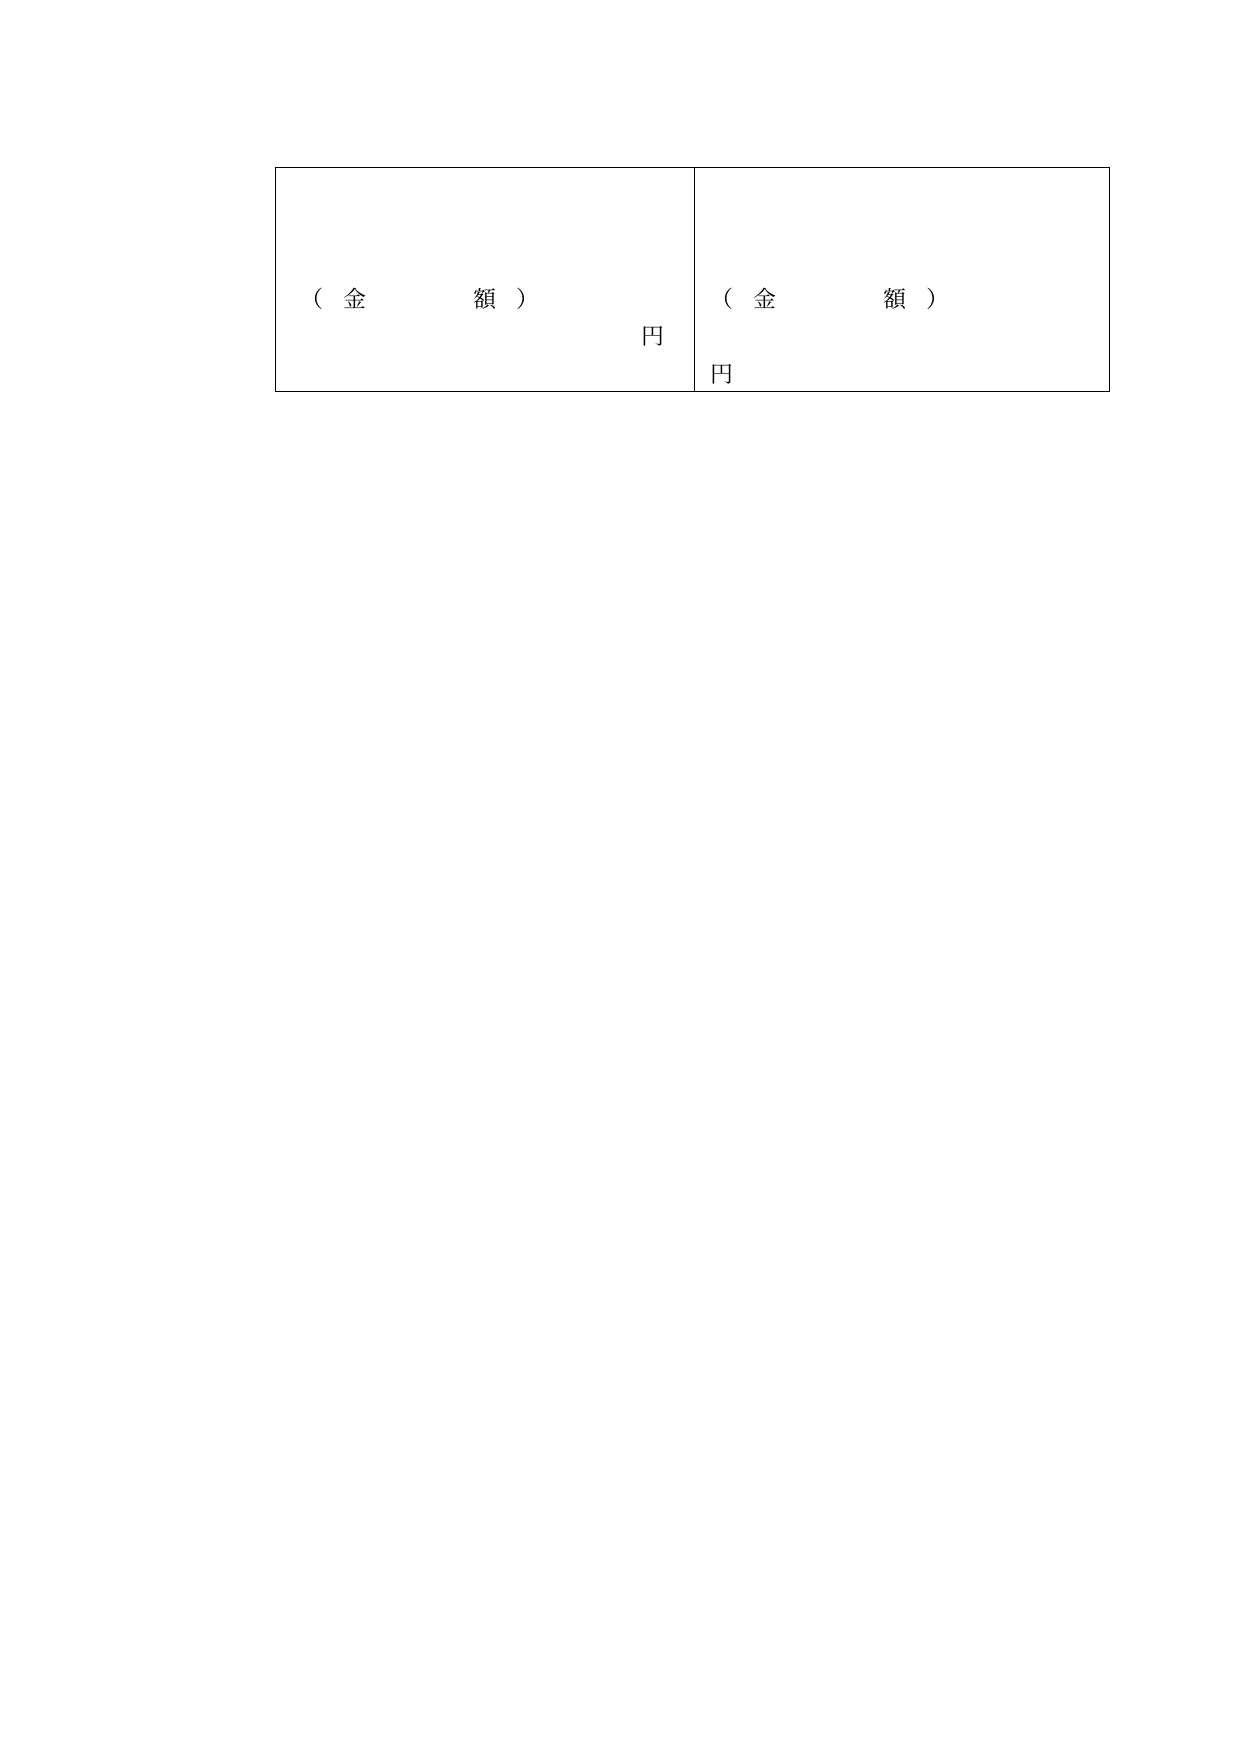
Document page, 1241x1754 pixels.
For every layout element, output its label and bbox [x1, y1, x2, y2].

table_cell [695, 168, 1109, 391]
table_cell [276, 168, 694, 391]
